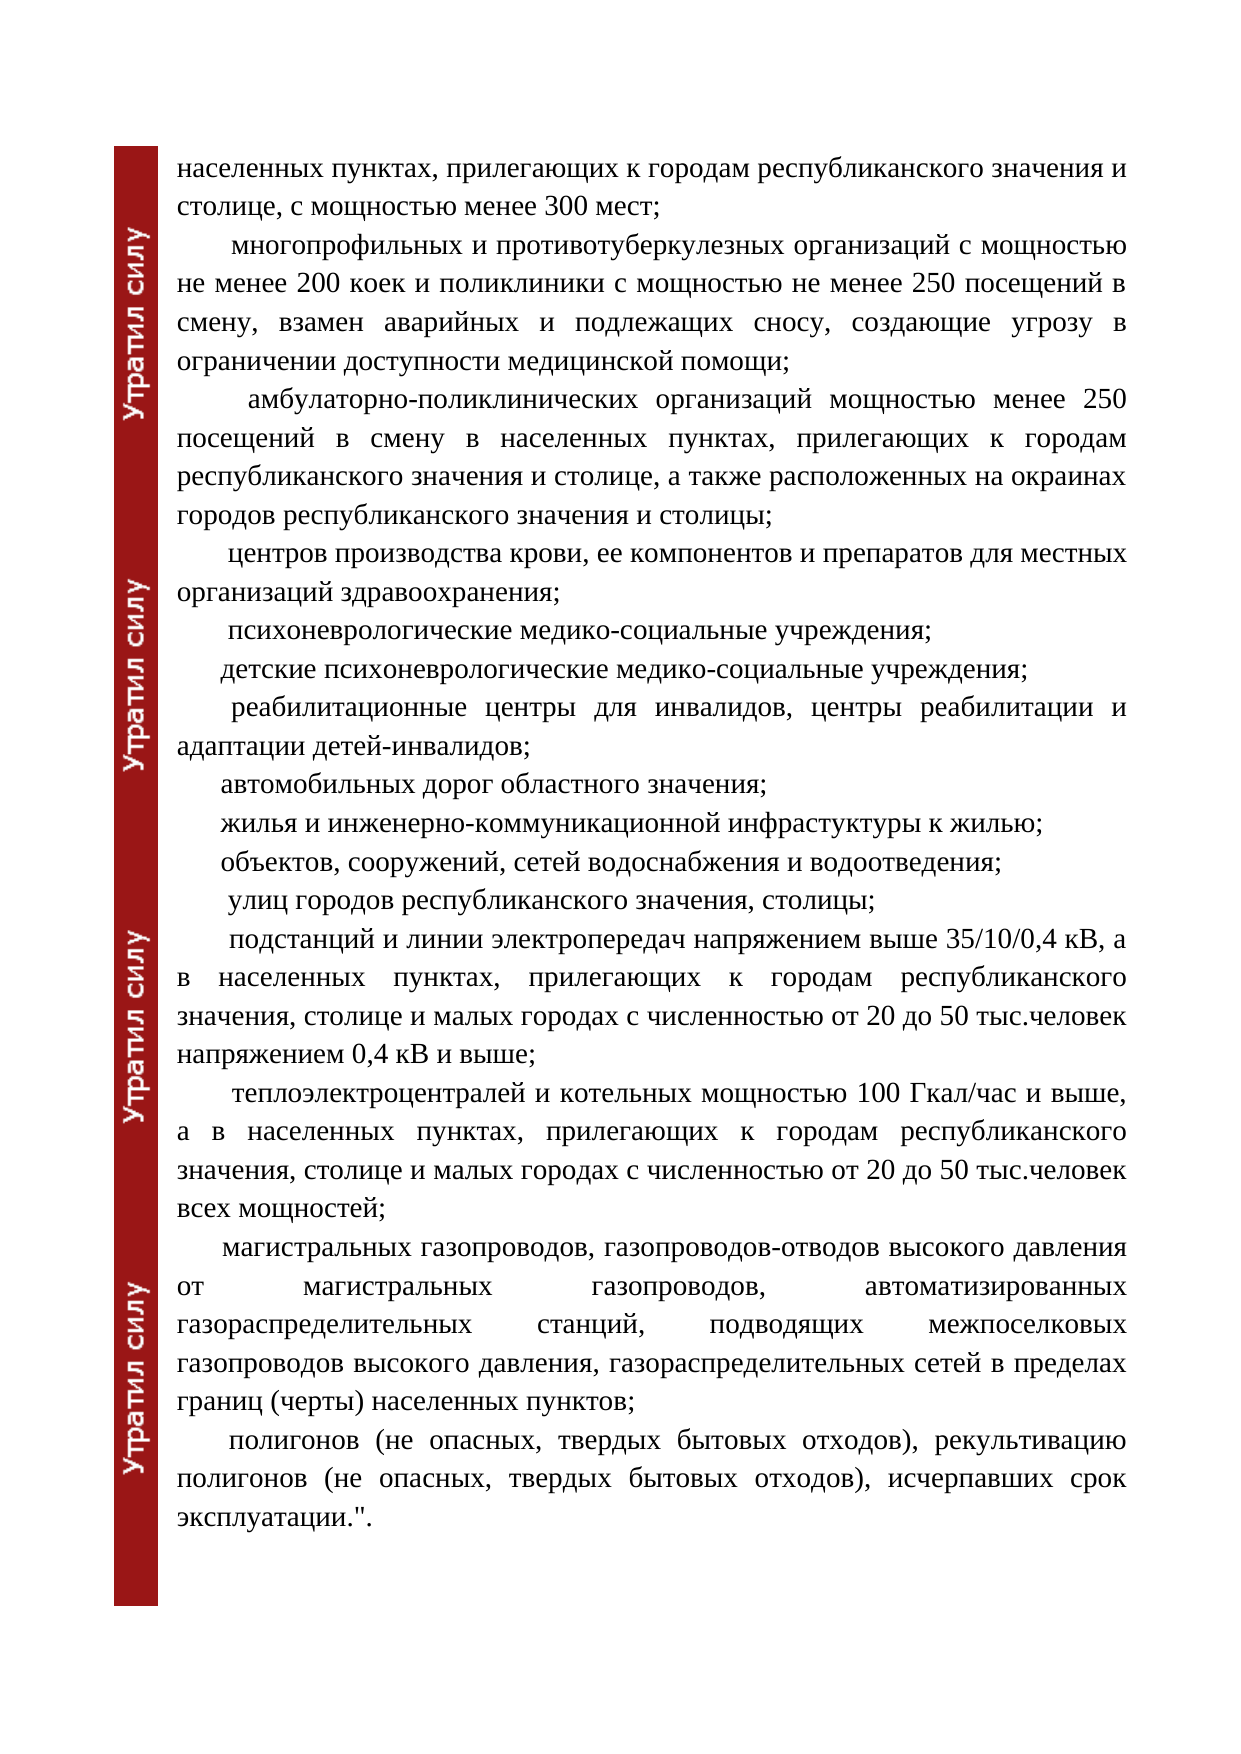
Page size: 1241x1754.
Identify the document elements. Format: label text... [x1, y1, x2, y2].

picture [114, 1224, 158, 1229]
text объектов, сооружений, сетей водоснабжения и водоотведения; [112, 844, 1128, 877]
text детские психоневрологические медико-социальные учреждения; [112, 651, 1128, 684]
picture [114, 646, 158, 651]
text центров производства крови, ее компонентов и препаратов для местных организаций здравоохранения; [112, 535, 1128, 607]
text магистральных газопроводов, газопроводов-отводов высокого давления от магистральных газопроводов, автоматизированных газораспределительных станций, подводящих межпоселковых газопроводов высокого давления, газораспределительных сетей в пределах границ (черты) населенных пунктов; [112, 1229, 1128, 1417]
text жилья и инженерно-коммуникационной инфрастуктуры к жилью; [112, 805, 1128, 839]
text психоневрологические медико-социальные учреждения; [112, 612, 1128, 646]
picture [114, 684, 158, 689]
picture [114, 530, 158, 535]
text полигонов (не опасных, твердых бытовых отходов), рекультивацию полигонов (не опасных, твердых бытовых отходов), исчерпавших срок эксплуатации.". [112, 1422, 1128, 1532]
text теплоэлектроцентралей и котельных мощностью 100 Гкал/час и выше, а в населенных пунктах, прилегающих к городам республиканского значения, столице и малых городах с численностью от 20 до 50 тыс.человек всех мощностей; [112, 1075, 1128, 1224]
text улиц городов республиканского значения, столицы; [112, 882, 1128, 916]
text многопрофильных и противотуберкулезных организаций с мощностью не менее 200 коек и поликлиники с мощностью не менее 250 посещений в смену, взамен аварийных и подлежащих сносу, создающие угрозу в ограничении доступности медицинской помощи; [112, 227, 1128, 376]
picture [114, 839, 158, 844]
picture [114, 222, 158, 227]
picture [114, 146, 158, 150]
text амбулаторно-поликлинических организаций мощностью менее 250 посещений в смену в населенных пунктах, прилегающих к городам республиканского значения и столице, а также расположенных на окраинах городов республиканского значения и столицы; [112, 381, 1128, 530]
picture [114, 877, 158, 882]
picture [114, 916, 158, 921]
text автомобильных дорог областного значения; [112, 767, 1128, 800]
picture [114, 1417, 158, 1422]
picture [114, 800, 158, 805]
text реабилитационные центры для инвалидов, центры реабилитации и адаптации детей-инвалидов; [112, 689, 1128, 762]
picture [114, 1532, 158, 1606]
picture [114, 762, 158, 767]
picture [114, 1070, 158, 1075]
picture [114, 376, 158, 381]
picture [114, 607, 158, 612]
text подстанций и линии электропередач напряжением выше 35/10/0,4 кВ, а в населенных пунктах, прилегающих к городам республиканского значения, столице и малых городах с численностью от 20 до 50 тыс.человек напряжением 0,4 кВ и выше; [112, 921, 1128, 1070]
